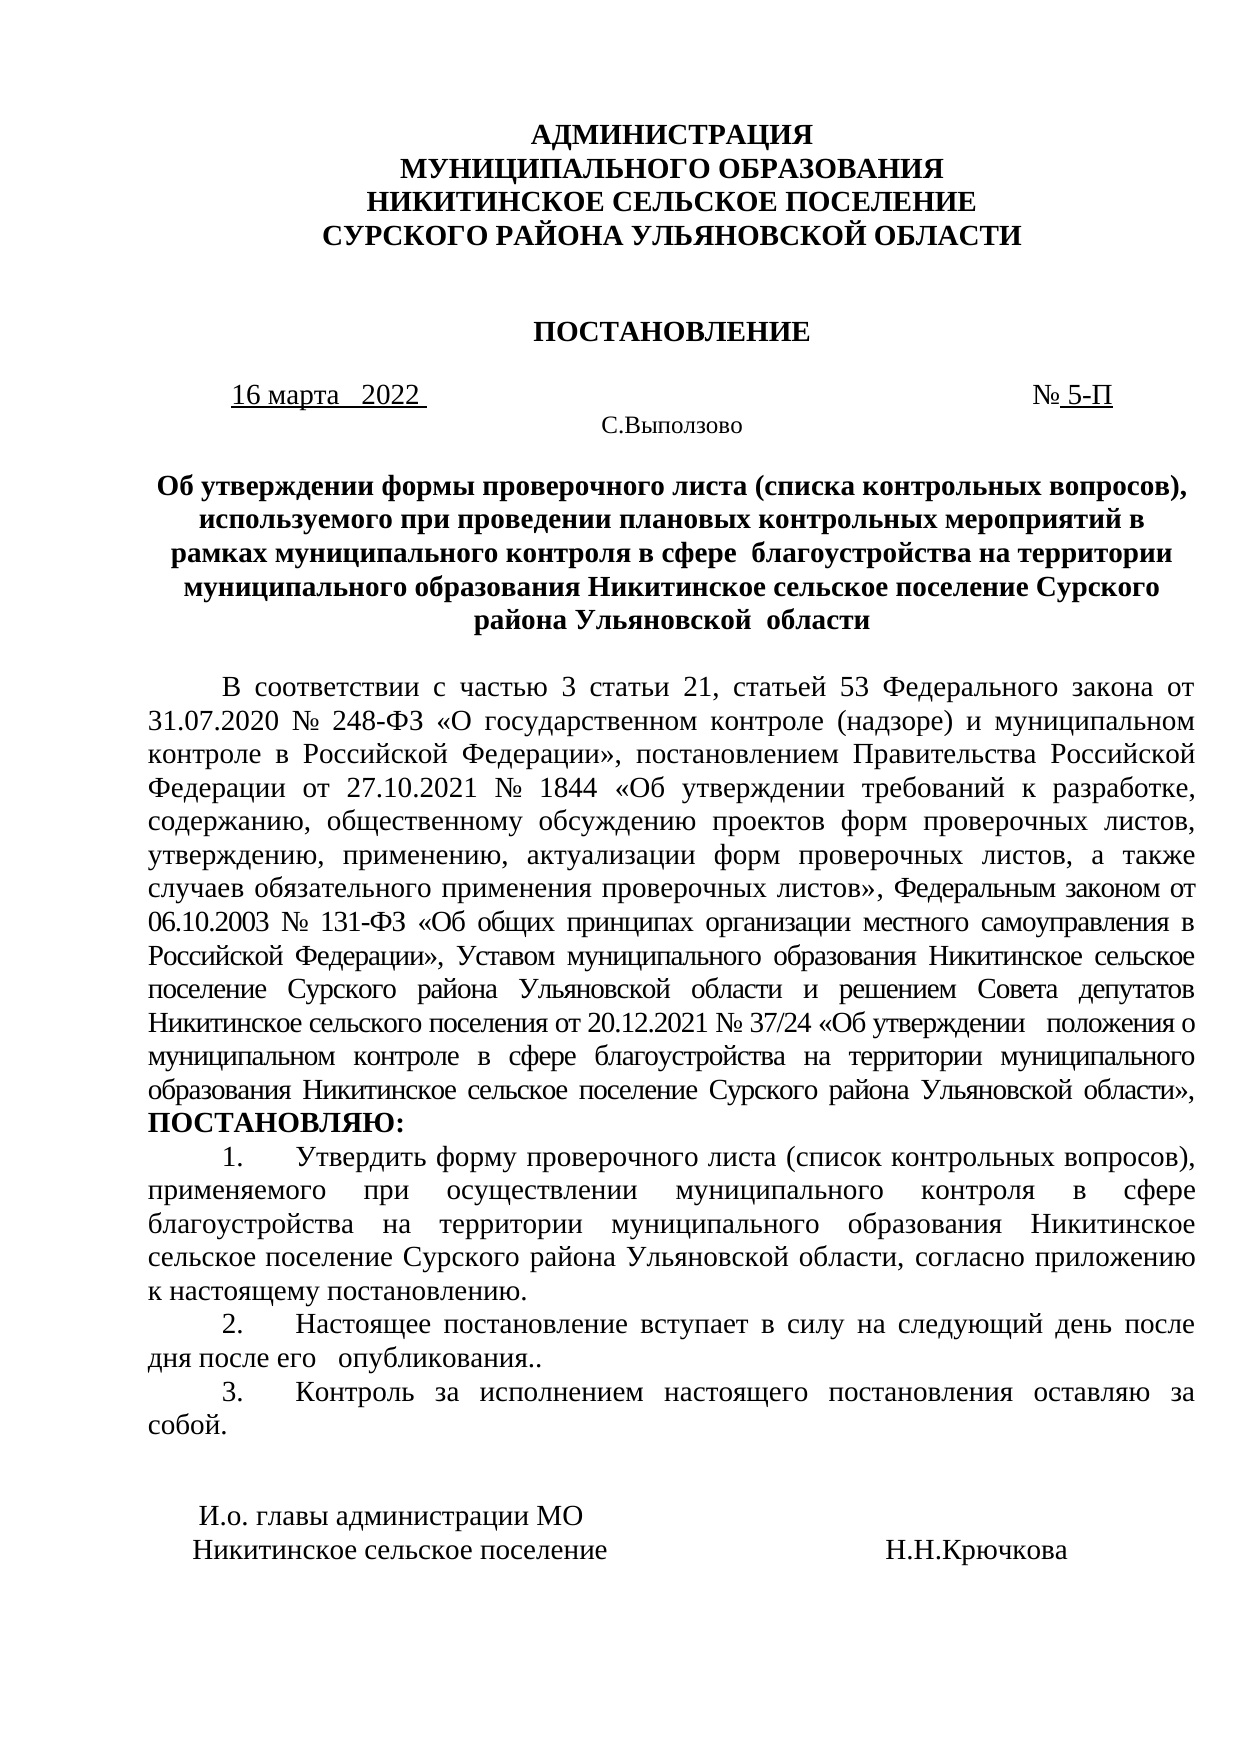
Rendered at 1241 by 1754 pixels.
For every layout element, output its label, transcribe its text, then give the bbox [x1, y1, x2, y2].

text НИКИТИНСКОЕ СЕЛЬСКОЕ ПОСЕЛЕНИЕ [148, 184, 1196, 218]
text 16 марта 2022 № 5-П [148, 377, 1196, 411]
text ПОСТАНОВЛЕНИЕ [148, 314, 1196, 348]
text С.Выползово [148, 411, 1196, 439]
text МУНИЦИПАЛЬНОГО ОБРАЗОВАНИЯ [148, 151, 1196, 184]
text СУРСКОГО РАЙОНА УЛЬЯНОВСКОЙ ОБЛАСТИ [148, 218, 1196, 252]
text АДМИНИСТРАЦИЯ [148, 117, 1196, 151]
text И.о. главы администрации МО [118, 1498, 1196, 1532]
text Никитинское сельское поселение Н.Н.Крючкова [118, 1532, 1196, 1565]
list Утвердить форму проверочного листа (список контрольных вопросов), применяемого при осуществлении муниципального контроля в сфере благоустройства на территории муниципального образования Никитинское сельское поселение Сурского района Ульяновской области, согласно приложению к настоящему постановлению. [148, 1139, 1196, 1307]
list Настоящее постановление вступает в силу на следующий день после дня после его опубликования.. [148, 1307, 1196, 1374]
text В соответствии с частью 3 статьи 21, статьей 53 Федерального закона от 31.07.2020 № 248-ФЗ «О государственном контроле (надзоре) и муниципальном контроле в Российской Федерации», постановлением Правительства Российской Федерации от 27.10.2021 № 1844 «Об утверждении требований к разработке, содержанию, общественному обсуждению проектов форм проверочных листов, утверждению, применению, актуализации форм проверочных листов, а также случаев обязательного применения проверочных листов», Федеральным законом от 06.10.2003 № 131-ФЗ «Об общих принципах организации местного самоуправления в Российской Федерации», Уставом муниципального образования Никитинское сельское поселение Сурского района Ульяновской области и решением Совета депутатов Никитинское сельского поселения от 20.12.2021 № 37/24 «Об утверждении положения о муниципальном контроле в сфере благоустройства на территории муниципального образования Никитинское сельское поселение Сурского района Ульяновской области», ПОСТАНОВЛЯЮ: [148, 871, 1196, 1139]
text Об утверждении формы проверочного листа (списка контрольных вопросов), используемого при проведении плановых контрольных мероприятий в рамках муниципального контроля в сфере благоустройства на территории муниципального образования Никитинское сельское поселение Сурского района Ульяновской области [148, 468, 1196, 636]
list Контроль за исполнением настоящего постановления оставляю за собой. [148, 1374, 1196, 1441]
text В соответствии с частью 3 статьи 21, статьей 53 Федерального закона от 31.07.2020 № 248-ФЗ «О государственном контроле (надзоре) и муниципальном контроле в Российской Федерации», постановлением Правительства Российской Федерации от 27.10.2021 № 1844 «Об утверждении требований к разработке, содержанию, общественному обсуждению проектов форм проверочных листов, утверждению, применению, актуализации форм проверочных листов, а также случаев обязательного применения проверочных листов», Федеральным законом от 06.10.2003 № 131-ФЗ «Об общих принципах организации местного самоуправления в Российской Федерации», Уставом муниципального образования Никитинское сельское поселение Сурского района Ульяновской области и решением Совета депутатов Никитинское сельского поселения от 20.12.2021 № 37/24 «Об утверждении положения о муниципальном контроле в сфере благоустройства на территории муниципального образования Никитинское сельское поселение Сурского района Ульяновской области», ПОСТАНОВЛЯЮ: [148, 669, 1196, 804]
